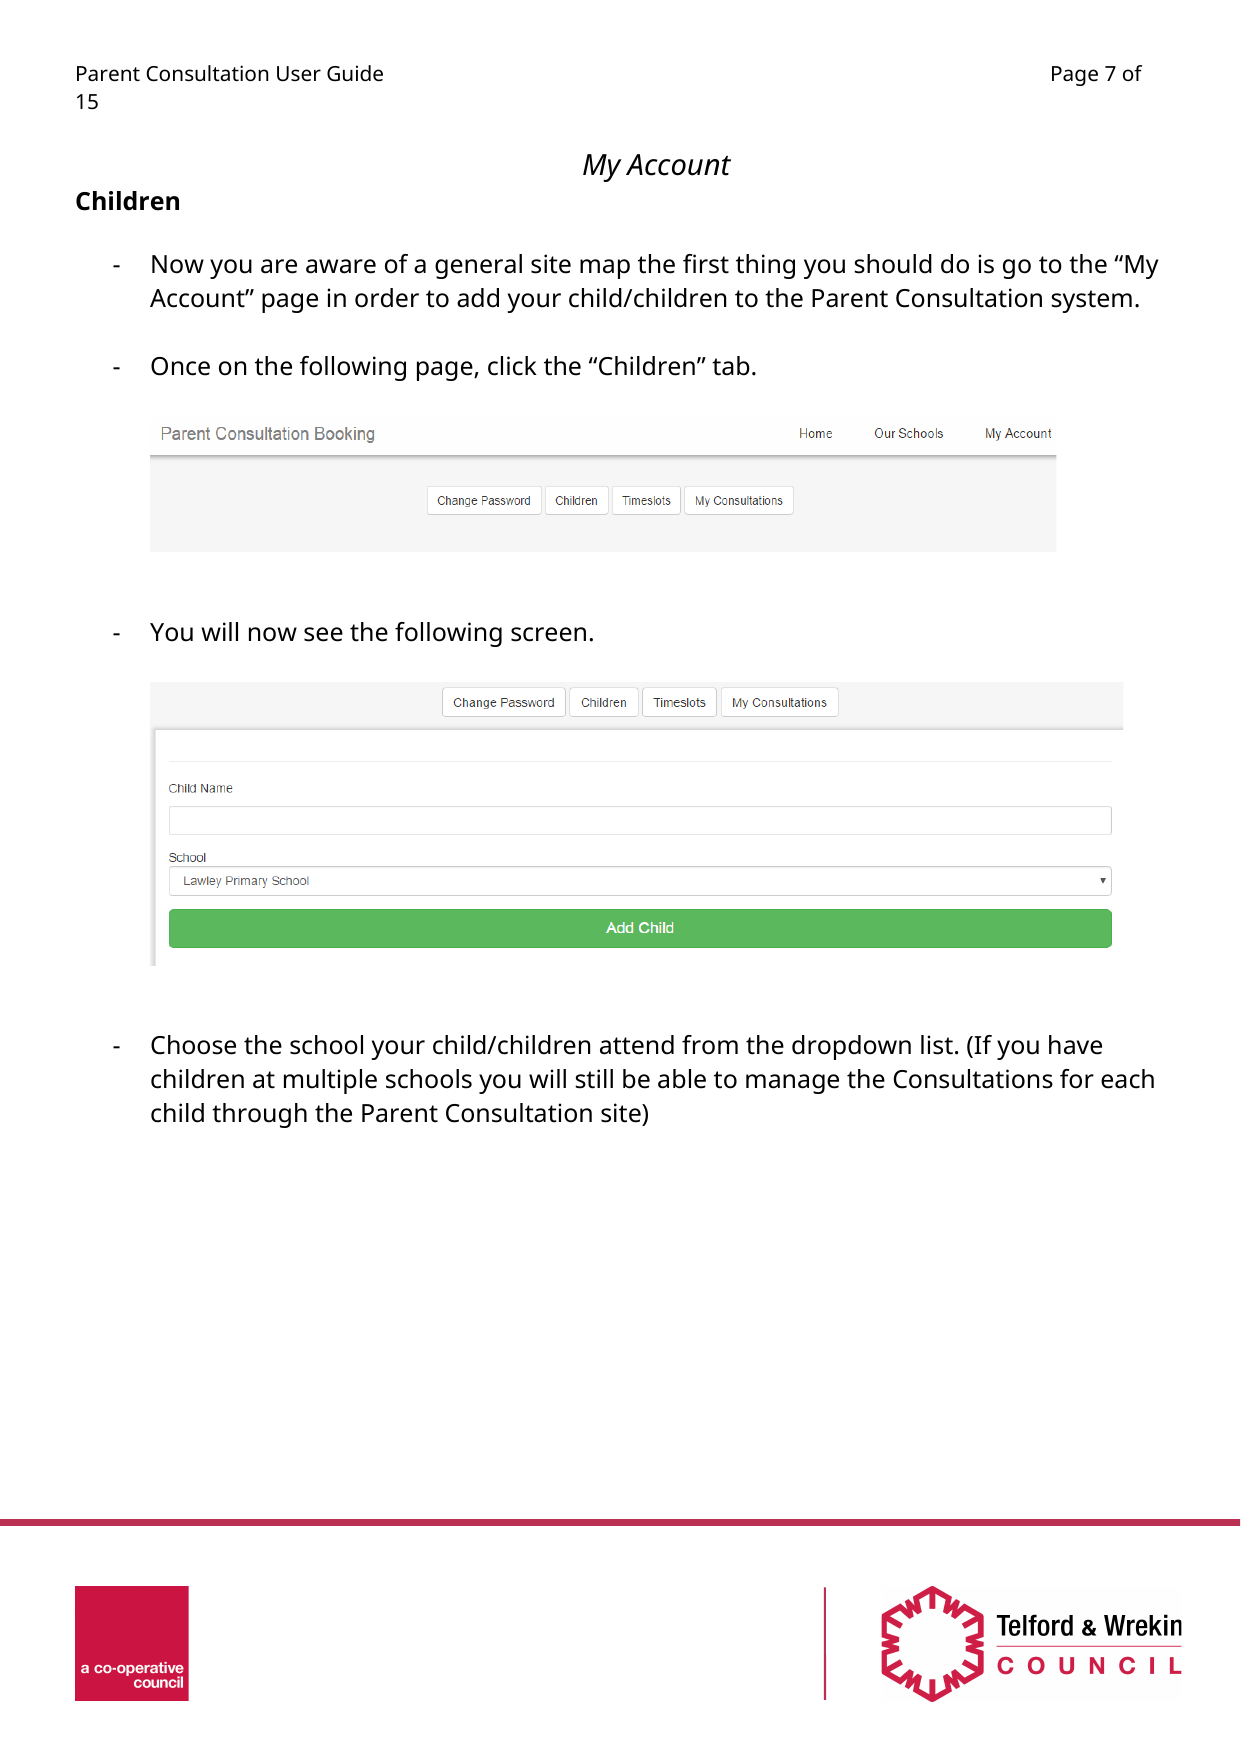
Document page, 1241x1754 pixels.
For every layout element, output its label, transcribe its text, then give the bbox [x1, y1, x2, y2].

text Children [75, 184, 1165, 247]
picture [75, 1586, 189, 1701]
list My Account [150, 144, 1165, 184]
list Choose the school your child/children attend from the dropdown list. (If you have children at multiple schools you will still be able to manage the Consultations for each child through the Parent Consultation site) [112, 1028, 1165, 1159]
picture [881, 1586, 1182, 1702]
picture [150, 682, 1124, 966]
list Now you are aware of a general site map the first thing you should do is go to the “My Account” page in order to add your child/children to the Parent Consultation system. [112, 247, 1165, 315]
picture [150, 417, 1057, 552]
